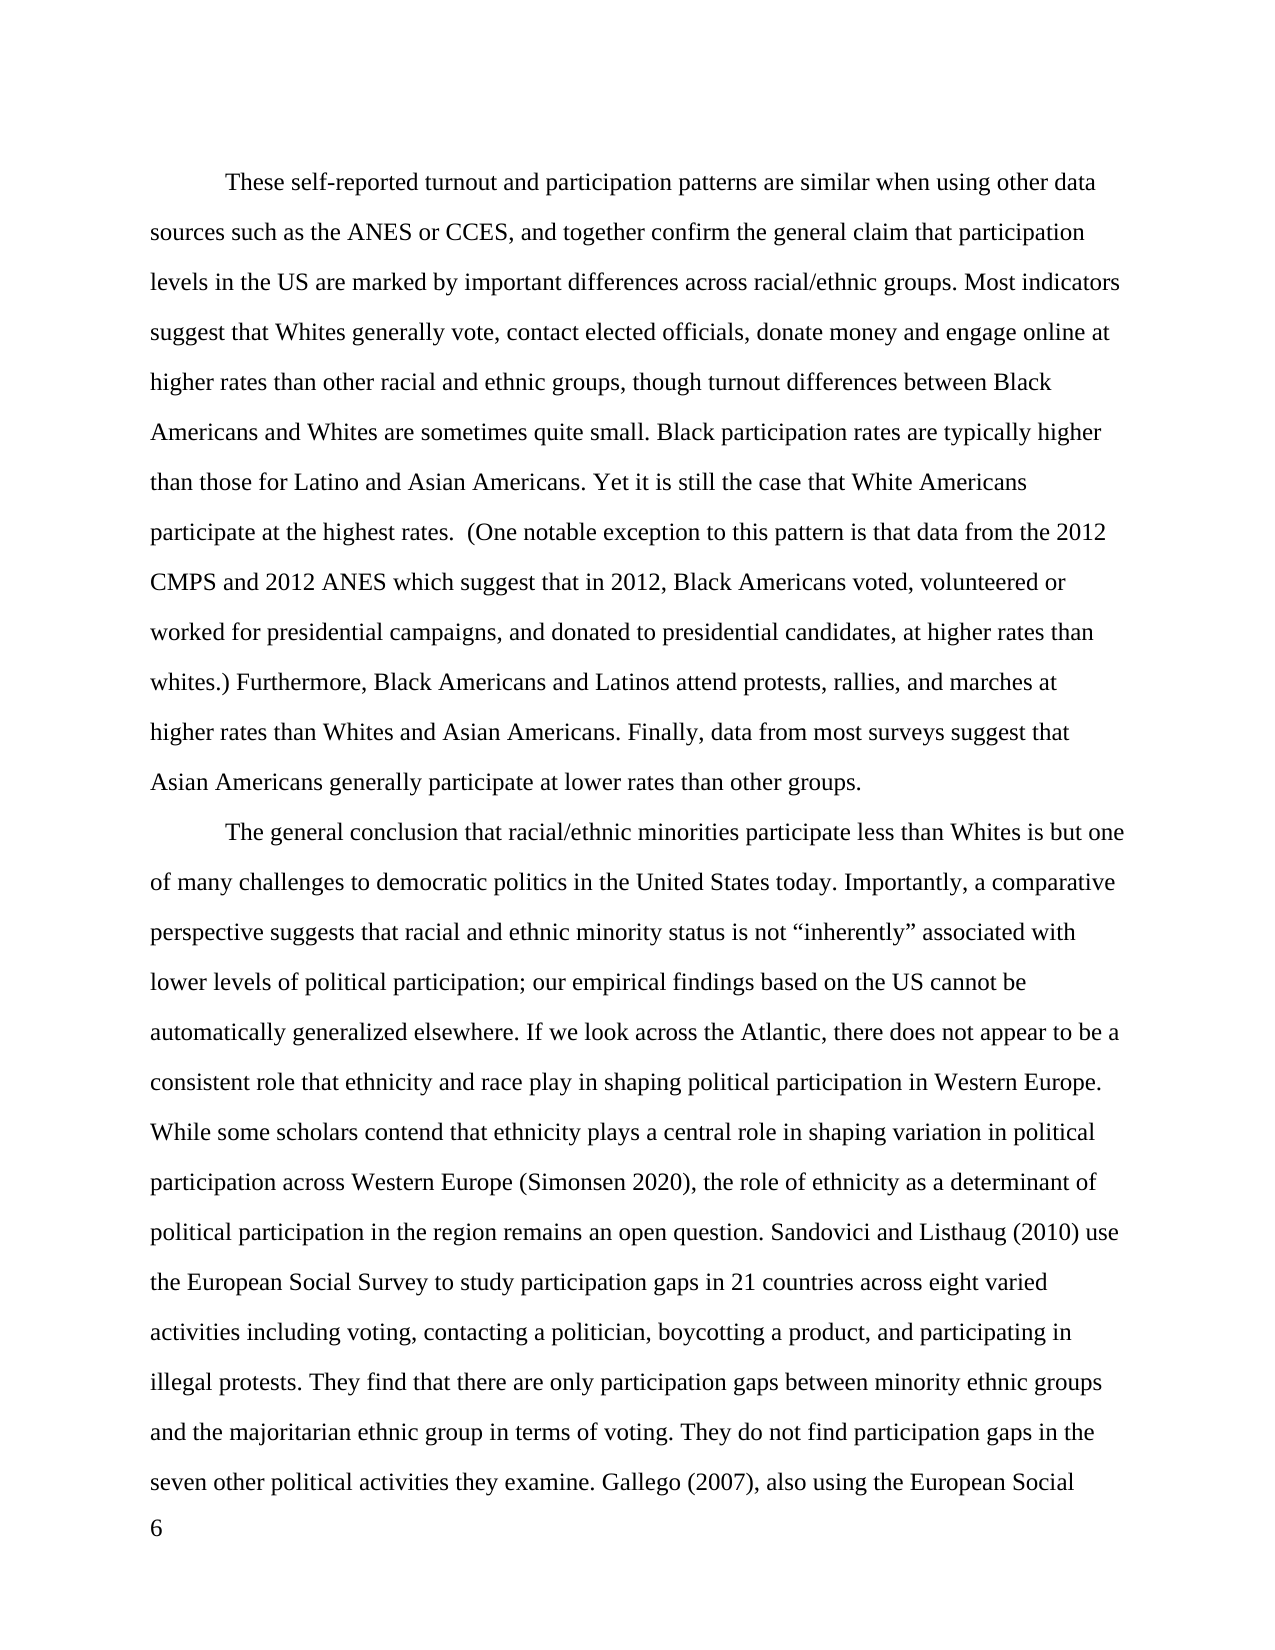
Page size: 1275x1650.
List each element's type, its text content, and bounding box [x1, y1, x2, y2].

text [150, 800, 1125, 1500]
text These self-reported turnout and participation patterns are similar when using other data sources such as the ANES or CCES, and together confirm the general claim that participation levels in the US are marked by important differences across racial/ethnic groups. Most indicators suggest that Whites generally vote, contact elected officials, donate money and engage online at higher rates than other racial and ethnic groups, though turnout differences between Black Americans and Whites are sometimes quite small. Black participation rates are typically higher than those for Latino and Asian Americans. Yet it is still the case that White Americans participate at the highest rates. (One notable exception to this pattern is that data from the 2012 CMPS and 2012 ANES which suggest that in 2012, Black Americans voted, volunteered or worked for presidential campaigns, and donated to presidential candidates, at higher rates than whites.) Furthermore, Black Americans and Latinos attend protests, rallies, and marches at higher rates than Whites and Asian Americans. Finally, data from most surveys suggest that Asian Americans generally participate at lower rates than other groups. [150, 150, 1125, 800]
